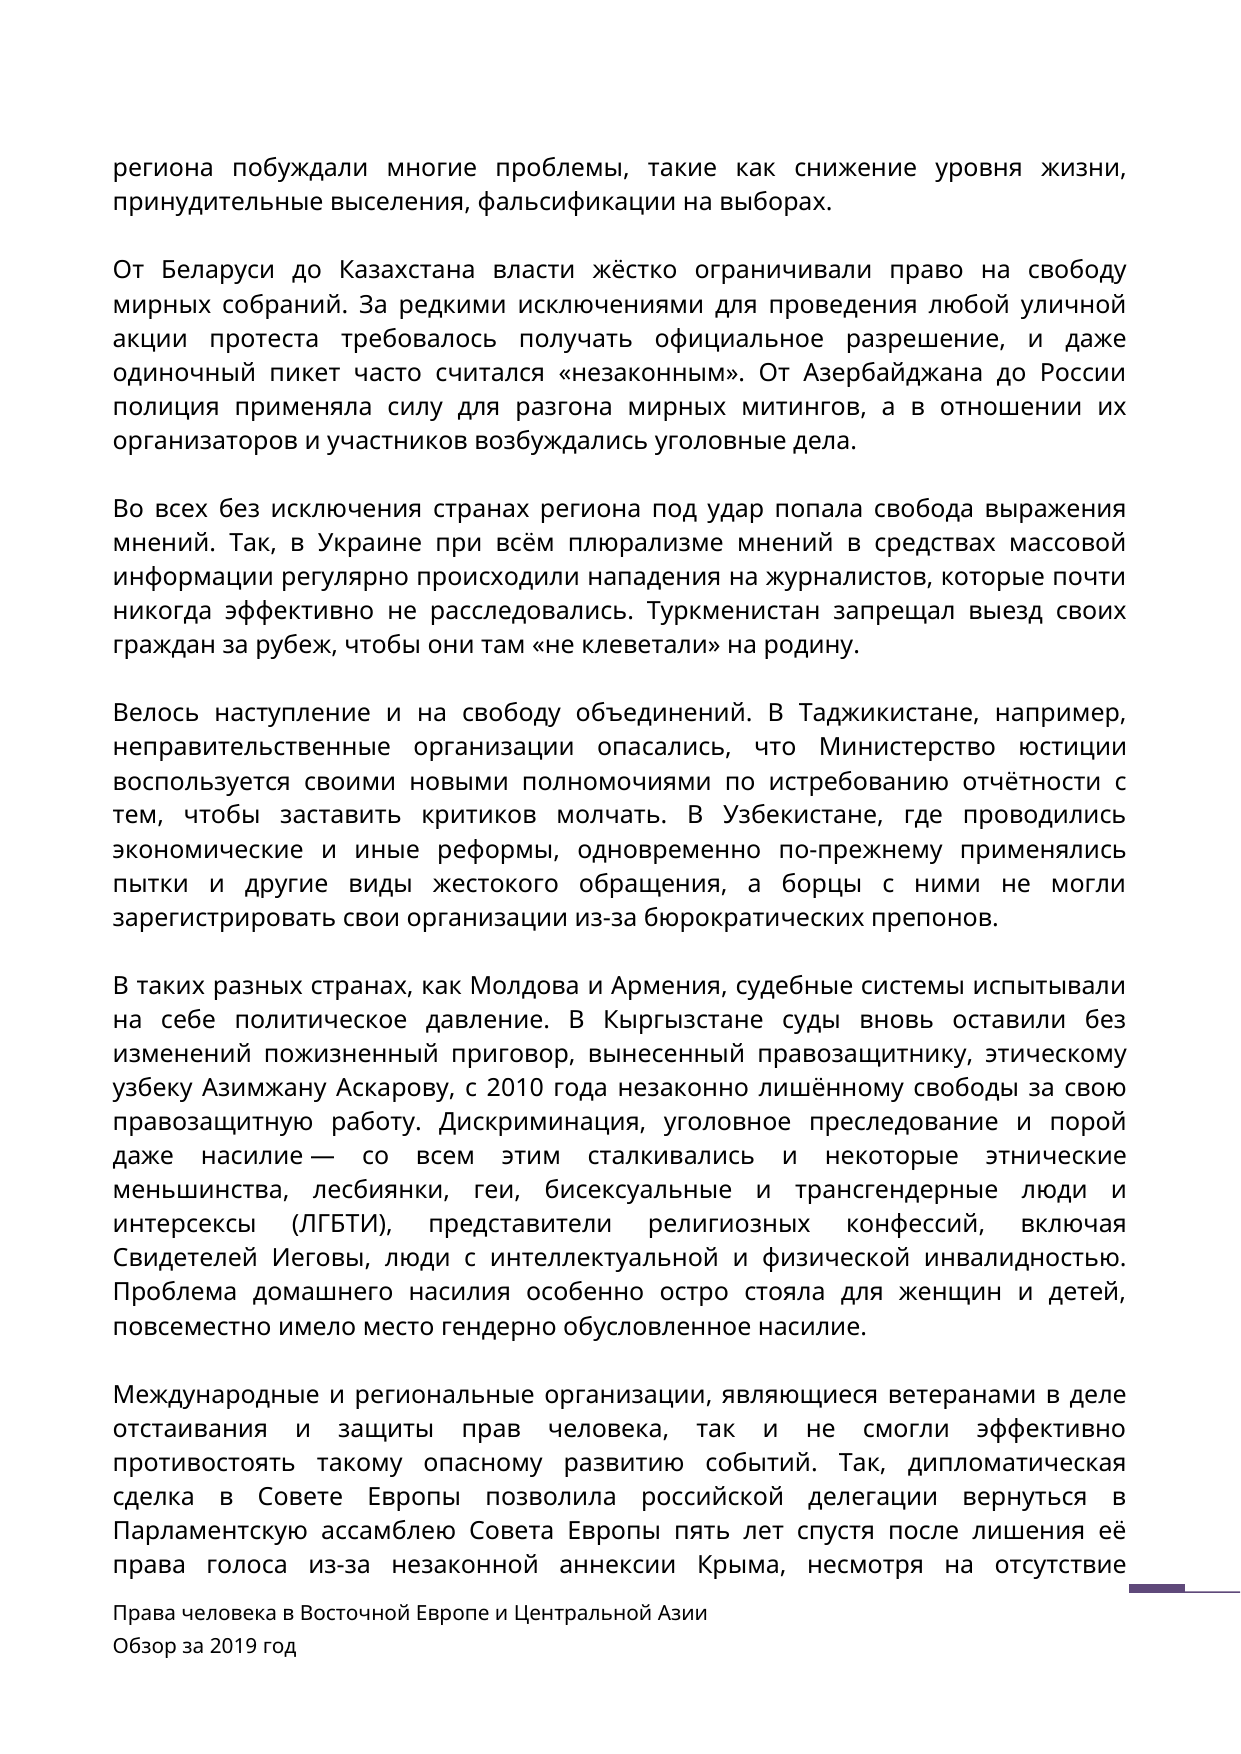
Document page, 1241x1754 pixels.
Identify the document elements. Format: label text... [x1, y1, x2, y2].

text Во всех без исключения странах региона под удар попала свобода выражения мнений. Так, в Украине при всём плюрализме мнений в средствах массовой информации регулярно происходили нападения на журналистов, которые почти никогда эффективно не расследовались. Туркменистан запрещал выезд своих граждан за рубеж, чтобы они там «не клеветали» на родину. [112, 491, 1128, 661]
text От Беларуси до Казахстана власти жёстко ограничивали право на свободу мирных собраний. За редкими исключениями для проведения любой уличной акции протеста требовалось получать официальное разрешение, и даже одиночный пикет часто считался «незаконным». От Азербайджана до России полиция применяла силу для разгона мирных митингов, а в отношении их организаторов и участников возбуждались уголовные дела. [112, 252, 1128, 457]
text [112, 1376, 1128, 1581]
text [112, 150, 1128, 218]
text В таких разных странах, как Молдова и Армения, судебные системы испытывали на себе политическое давление. В Кыргызстане суды вновь оставили без изменений пожизненный приговор, вынесенный правозащитнику, этическому узбеку Азимжану Аскарову, с 2010 года незаконно лишённому свободы за свою правозащитную работу. Дискриминация, уголовное преследование и порой даже насилие — со всем этим сталкивались и некоторые этнические меньшинства, лесбиянки, геи, бисексуальные и трансгендерные люди и интерсексы (ЛГБТИ), представители религиозных конфессий, включая Свидетелей Иеговы, люди с интеллектуальной и физической инвалидностью. Проблема домашнего насилия особенно остро стояла для женщин и детей, повсеместно имело место гендерно обусловленное насилие. [112, 967, 1128, 1342]
text Велось наступление и на свободу объединений. В Таджикистане, например, неправительственные организации опасались, что Министерство юстиции воспользуется своими новыми полномочиями по истребованию отчётности с тем, чтобы заставить критиков молчать. В Узбекистане, где проводились экономические и иные реформы, одновременно по-прежнему применялись пытки и другие виды жестокого обращения, а борцы с ними не могли зарегистрировать свои организации из-за бюрократических препонов. [112, 695, 1128, 933]
